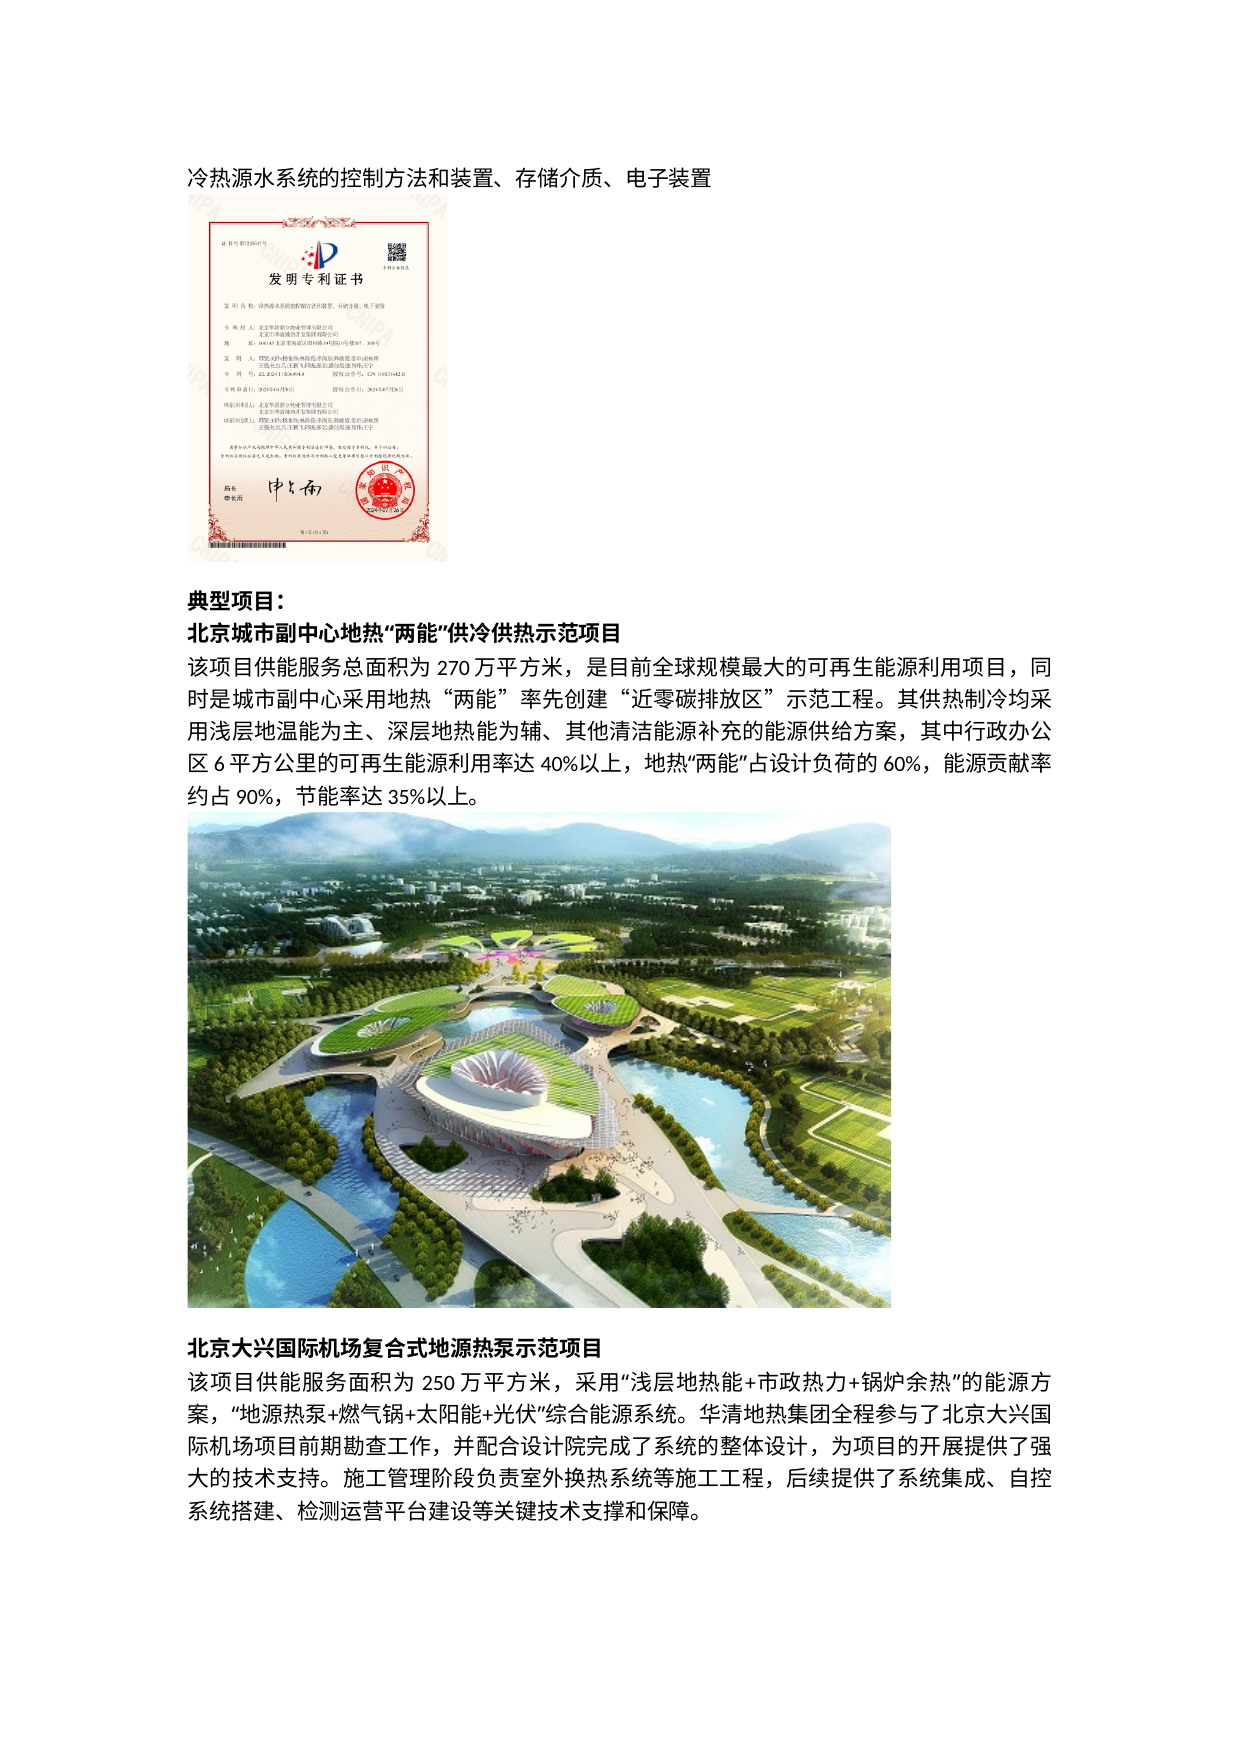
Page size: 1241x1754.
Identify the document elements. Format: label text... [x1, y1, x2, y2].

picture [187, 812, 892, 1308]
text 冷热源水系统的控制方法和装置、存储介质、电子装置 [187, 162, 1053, 194]
text 该项目供能服务总面积为270万平方米，是目前全球规模最大的可再生能源利用项目，同时是城市副中心采用地热“两能”率先创建“近零碳排放区”示范工程。其供热制冷均采用浅层地温能为主、深层地热能为辅、其他清洁能源补充的能源供给方案，其中行政办公区6平方公里的可再生能源利用率达40%以上，地热“两能”占设计负荷的60%，能源贡献率约占90%，节能率达35%以上。 [187, 649, 1053, 812]
text 典型项目： [187, 584, 1053, 617]
text 该项目供能服务面积为250万平方米，采用“浅层地热能+市政热力+锅炉余热”的能源方案，“地源热泵+燃气锅+太阳能+光伏”综合能源系统。华清地热集团全程参与了北京大兴国际机场项目前期勘查工作，并配合设计院完成了系统的整体设计，为项目的开展提供了强大的技术支持。施工管理阶段负责室外换热系统等施工工程，后续提供了系统集成、自控系统搭建、检测运营平台建设等关键技术支撑和保障。 [187, 1364, 1053, 1527]
text 北京城市副中心地热“两能”供冷供热示范项目 [187, 617, 1053, 649]
picture [187, 194, 448, 562]
text 北京大兴国际机场复合式地源热泵示范项目 [187, 1332, 1053, 1364]
